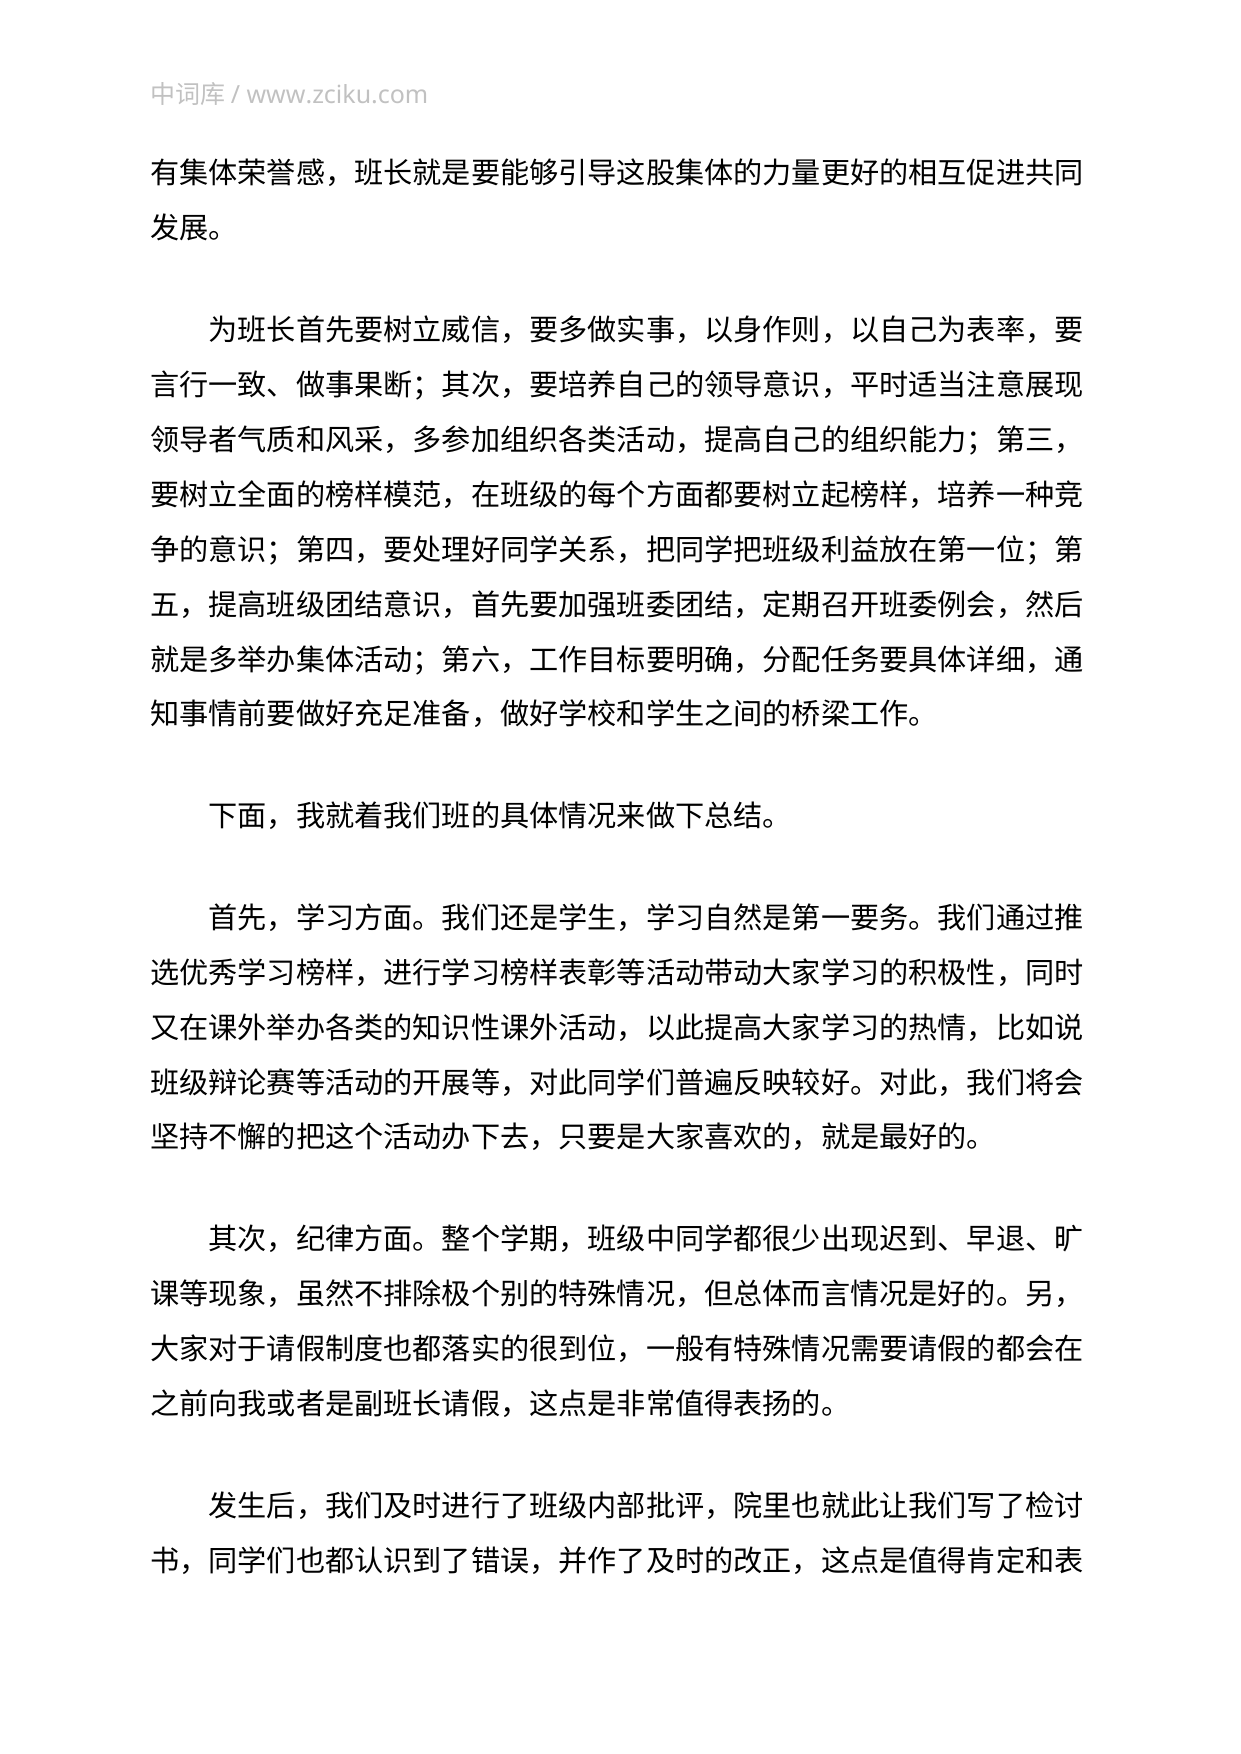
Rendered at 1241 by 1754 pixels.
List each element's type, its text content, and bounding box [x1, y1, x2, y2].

text 首先，学习方面。我们还是学生，学习自然是第一要务。我们通过推选优秀学习榜样，进行学习榜样表彰等活动带动大家学习的积极性，同时又在课外举办各类的知识性课外活动，以此提高大家学习的热情，比如说班级辩论赛等活动的开展等，对此同学们普遍反映较好。对此，我们将会坚持不懈的把这个活动办下去，只要是大家喜欢的，就是最好的。 [150, 894, 1090, 1156]
text 其次，纪律方面。整个学期，班级中同学都很少出现迟到、早退、旷课等现象，虽然不排除极个别的特殊情况，但总体而言情况是好的。另，大家对于请假制度也都落实的很到位，一般有特殊情况需要请假的都会在之前向我或者是副班长请假，这点是非常值得表扬的。 [150, 1216, 1090, 1423]
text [150, 1482, 1090, 1579]
text 为班长首先要树立威信，要多做实事，以身作则，以自己为表率，要言行一致、做事果断；其次，要培养自己的领导意识，平时适当注意展现领导者气质和风采，多参加组织各类活动，提高自己的组织能力；第三，要树立全面的榜样模范，在班级的每个方面都要树立起榜样，培养一种竞争的意识；第四，要处理好同学关系，把同学把班级利益放在第一位；第五，提高班级团结意识，首先要加强班委团结，定期召开班委例会，然后就是多举办集体活动；第六，工作目标要明确，分配任务要具体详细，通知事情前要做好充足准备，做好学校和学生之间的桥梁工作。 [150, 307, 1090, 733]
text 下面，我就着我们班的具体情况来做下总结。 [150, 793, 1090, 835]
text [150, 150, 1090, 247]
